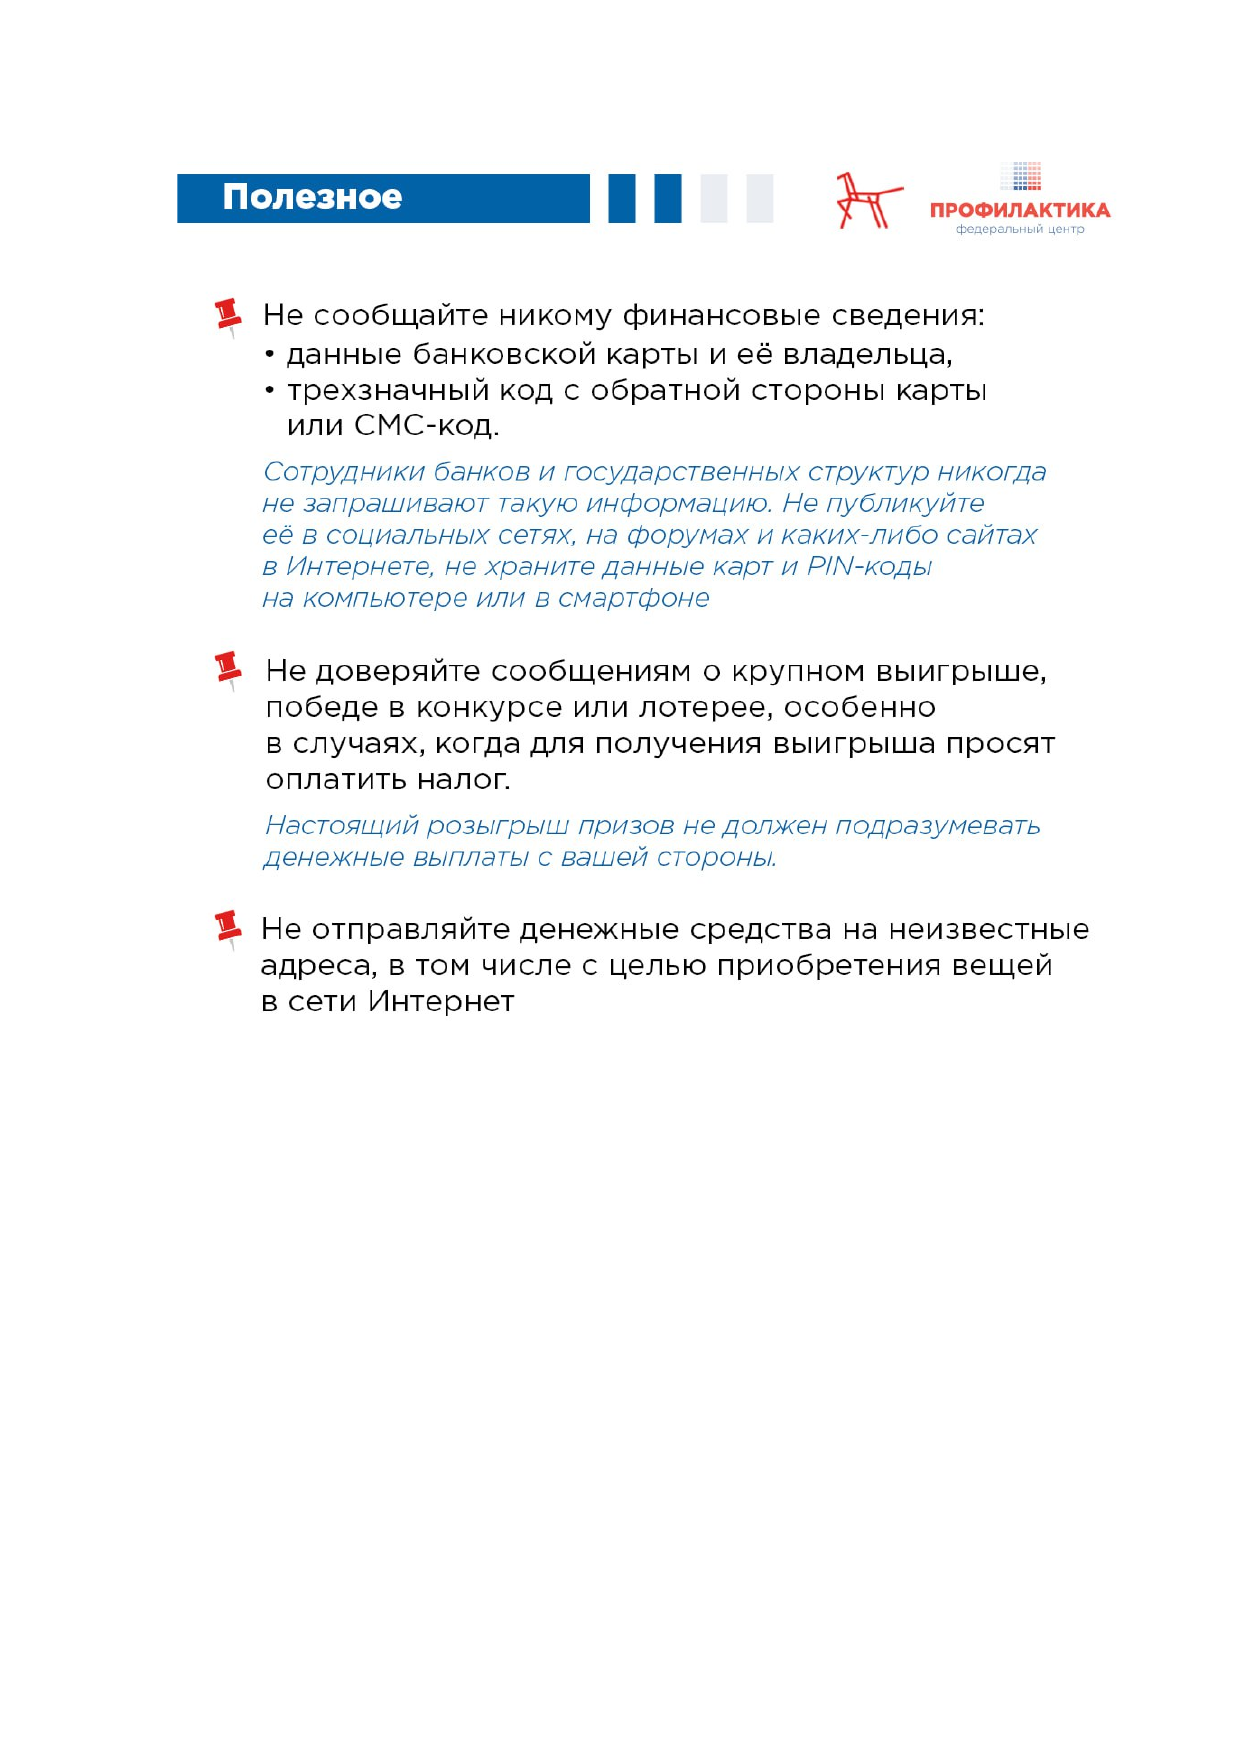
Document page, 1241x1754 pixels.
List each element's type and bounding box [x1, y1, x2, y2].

picture [177, 118, 1152, 1093]
